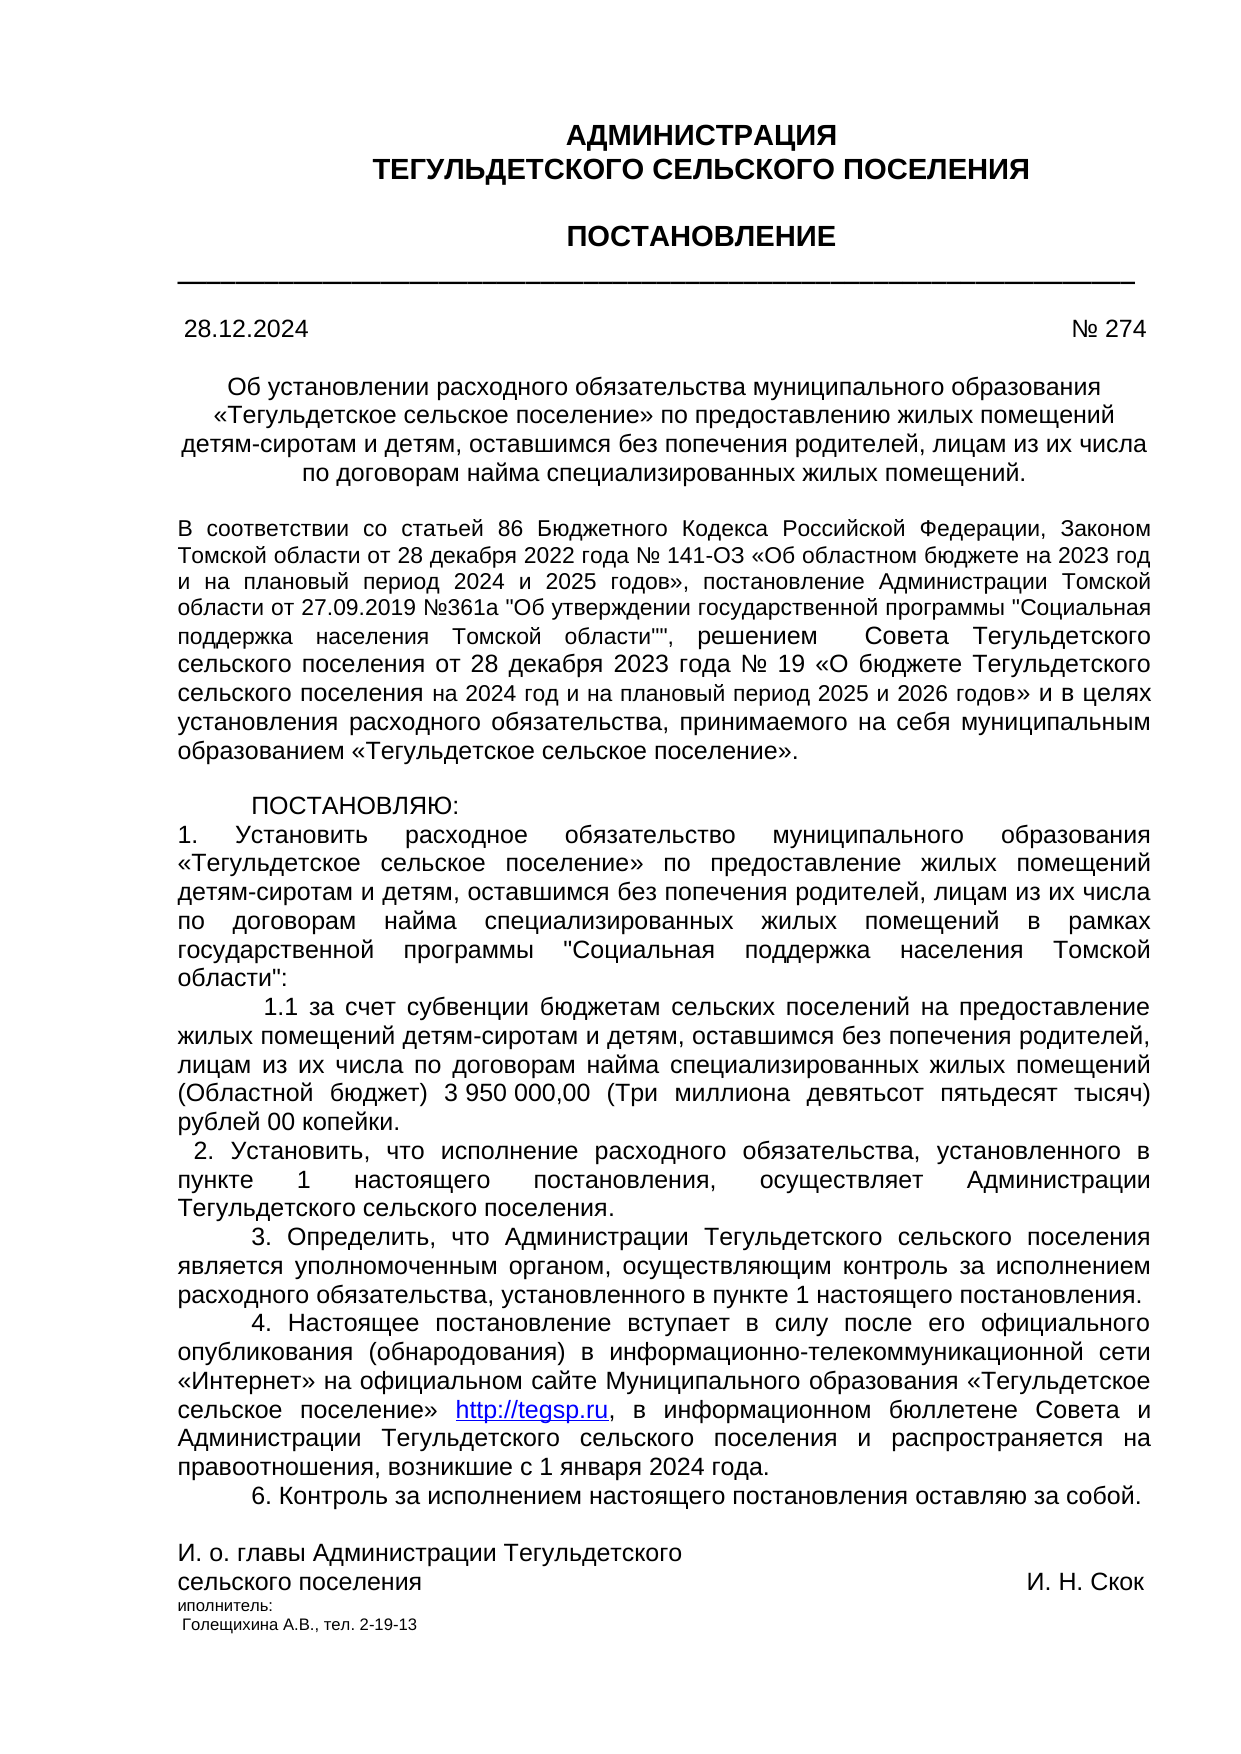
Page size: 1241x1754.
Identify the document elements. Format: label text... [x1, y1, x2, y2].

text 6. Контроль за исполнением настоящего постановления оставляю за собой. [177, 1481, 1152, 1509]
text 2. Установить, что исполнение расходного обязательства, установленного в пункте 1 настоящего постановления, осуществляет Администрации Тегульдетского сельского поселения. [177, 1136, 1152, 1222]
text 28.12.2024 № 274 [183, 314, 1152, 343]
text И. о. главы Администрации Тегульдетского [177, 1538, 1152, 1567]
text 4. Настоящее постановление вступает в силу после его официального опубликования (обнародования) в информационно-телекоммуникационной сети «Интернет» на официальном сайте Муниципального образования «Тегульдетское сельское поселение» http://tegsp.ru, в информационном бюллетене Совета и Администрации Тегульдетского сельского поселения и распространяется на правоотношения, возникшие с 1 января 2024 года. [177, 1308, 1152, 1481]
text АДМИНИСТРАЦИЯ [177, 118, 1152, 152]
text В соответствии со статьей 86 Бюджетного Кодекса Российской Федерации, Законом Томской области от 28 декабря 2022 года № 141-ОЗ «Об областном бюджете на 2023 год и на плановый период 2024 и 2025 годов», постановление Администрации Томской области от 27.09.2019 №361а "Об утверждении государственной программы "Cоциальная поддержка населения Томской области"", решением Совета Тегульдетского сельского поселения от 28 декабря 2023 года № 19 «О бюджете Тегульдетского сельского поселения на 2024 год и на плановый период 2025 и 2026 годов» и в целях установления расходного обязательства, принимаемого на себя муниципальным образованием «Тегульдетское сельское поселение». [177, 515, 1152, 764]
text Голещихина А.В., тел. 2-19-13 [177, 1615, 1152, 1634]
text ПОСТАНОВЛЯЮ: [177, 791, 1152, 819]
text сельского поселения И. Н. Скок [177, 1567, 1152, 1596]
text 1.1 за счет субвенции бюджетам сельских поселений на предоставление жилых помещений детям-сиротам и детям, оставшимся без попечения родителей, лицам из их числа по договорам найма специализированных жилых помещений (Областной бюджет) 3 950 000,00 (Три миллиона девятьсот пятьдесят тысяч) рублей 00 копейки. [177, 992, 1152, 1136]
text ПОСТАНОВЛЕНИЕ [177, 219, 1152, 252]
text __________________________________________________________________ [177, 252, 1152, 288]
text ТЕГУЛЬДЕТСКОГО СЕЛЬСКОГО ПОСЕЛЕНИЯ [177, 152, 1152, 185]
text 1. Установить расходное обязательство муниципального образования «Тегульдетское сельское поселение» по предоставление жилых помещений детям-сиротам и детям, оставшимся без попечения родителей, лицам из их числа по договорам найма специализированных жилых помещений в рамках государственной программы "Cоциальная поддержка населения Томской области": [177, 819, 1152, 992]
text иполнитель: [177, 1596, 1152, 1615]
text 3. Определить, что Администрации Тегульдетского сельского поселения является уполномоченным органом, осуществляющим контроль за исполнением расходного обязательства, установленного в пункте 1 настоящего постановления. [177, 1222, 1152, 1308]
text Об установлении расходного обязательства муниципального образования «Тегульдетское сельское поселение» по предоставлению жилых помещений детям-сиротам и детям, оставшимся без попечения родителей, лицам из их числа по договорам найма специализированных жилых помещений. [177, 372, 1152, 487]
